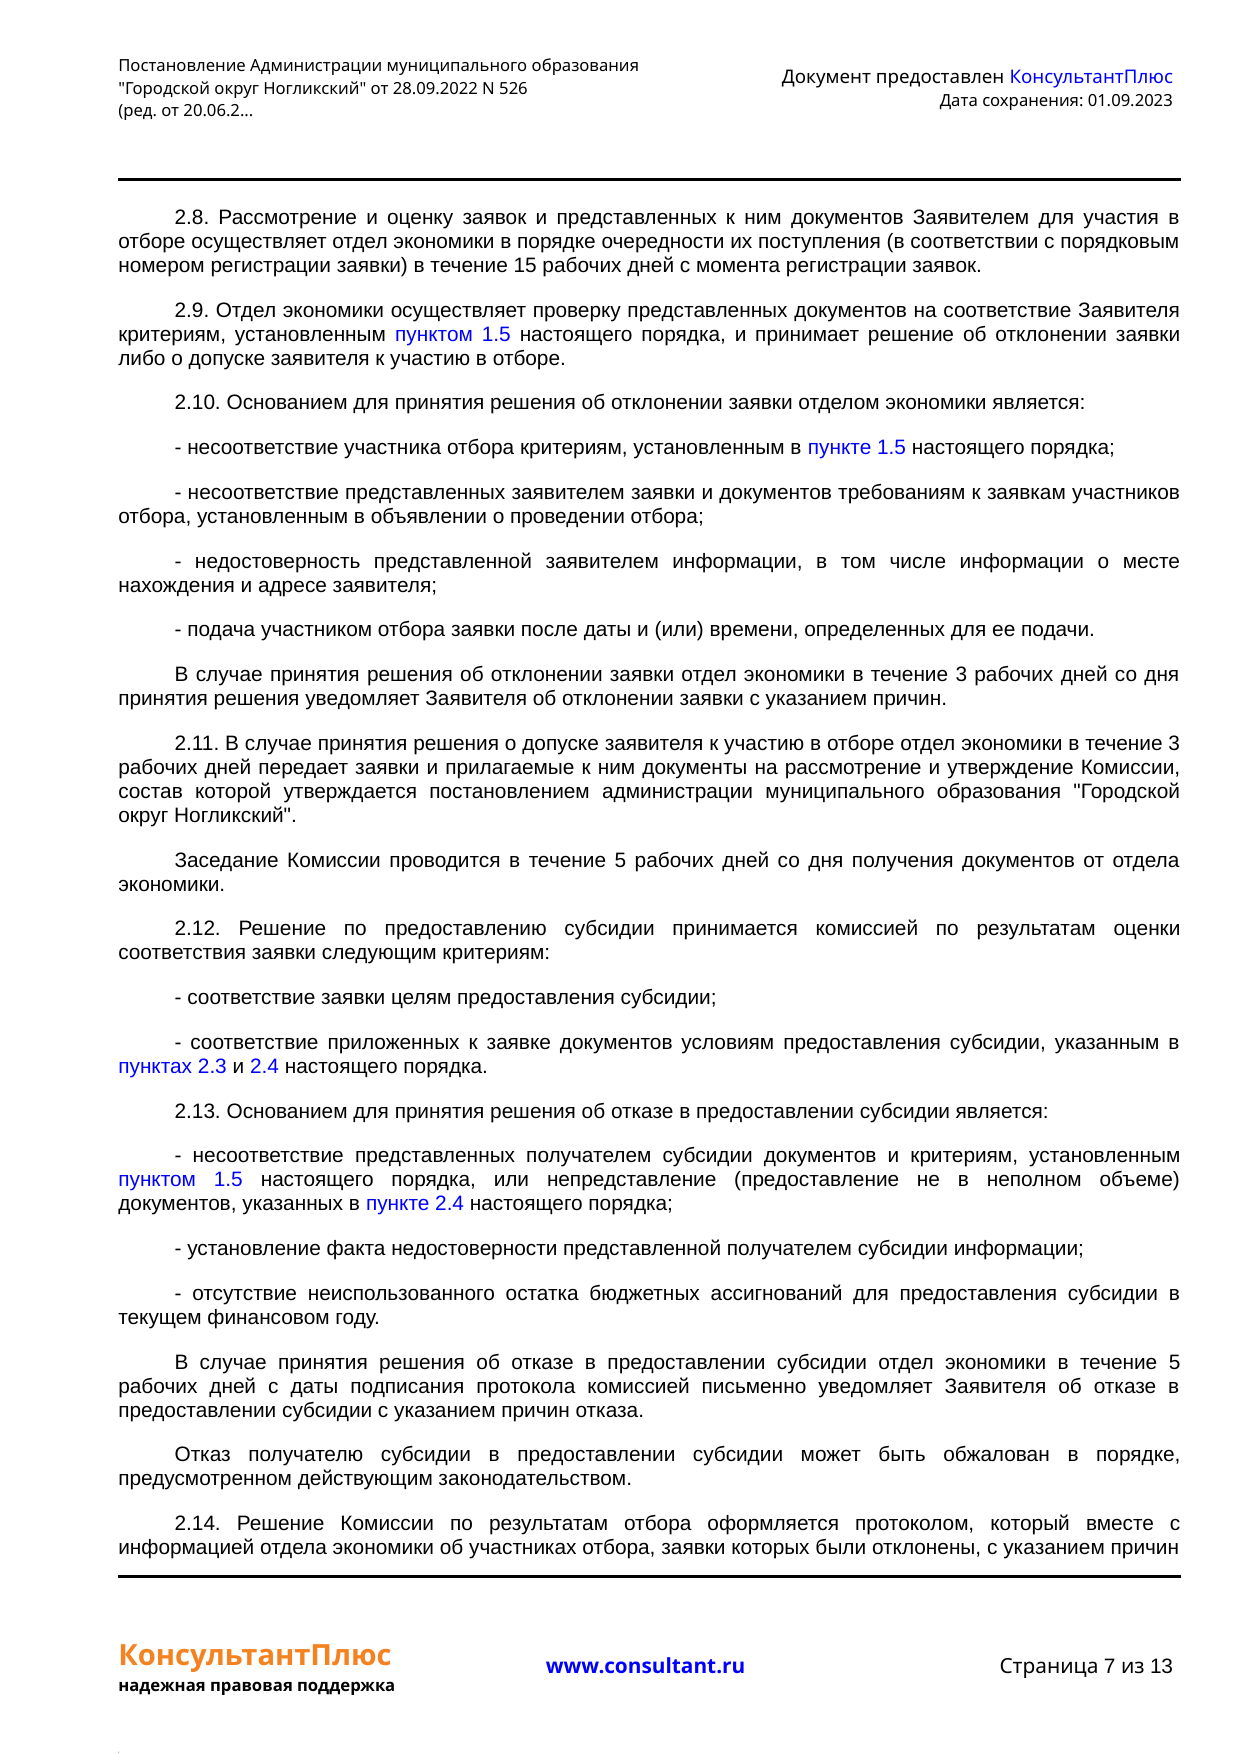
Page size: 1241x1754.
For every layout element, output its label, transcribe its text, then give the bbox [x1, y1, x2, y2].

text - отсутствие неиспользованного остатка бюджетных ассигнований для предоставления субсидии в текущем финансовом году. [118, 1281, 1181, 1329]
text - несоответствие представленных получателем субсидии документов и критериям, установленным пунктом 1.5 настоящего порядка, или непредставление (предоставление не в неполном объеме) документов, указанных в пункте 2.4 настоящего порядка; [118, 1143, 1181, 1215]
text - несоответствие представленных заявителем заявки и документов требованиям к заявкам участников отбора, установленным в объявлении о проведении отбора; [118, 480, 1181, 528]
text 2.11. В случае принятия решения о допуске заявителя к участию в отборе отдел экономики в течение 3 рабочих дней передает заявки и прилагаемые к ним документы на рассмотрение и утверждение Комиссии, состав которой утверждается постановлением администрации муниципального образования "Городской округ Ногликский". [118, 731, 1181, 827]
text - подача участником отбора заявки после даты и (или) времени, определенных для ее подачи. [118, 617, 1181, 641]
text 2.13. Основанием для принятия решения об отказе в предоставлении субсидии является: [118, 1098, 1181, 1122]
text - соответствие приложенных к заявке документов условиям предоставления субсидии, указанным в пунктах 2.3 и 2.4 настоящего порядка. [118, 1030, 1181, 1078]
text - соответствие заявки целям предоставления субсидии; [118, 985, 1181, 1009]
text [118, 1511, 1181, 1559]
text В случае принятия решения об отклонении заявки отдел экономики в течение 3 рабочих дней со дня принятия решения уведомляет Заявителя об отклонении заявки с указанием причин. [118, 662, 1181, 710]
text 2.10. Основанием для принятия решения об отклонении заявки отделом экономики является: [118, 390, 1181, 414]
text - недостоверность представленной заявителем информации, в том числе информации о месте нахождения и адресе заявителя; [118, 548, 1181, 596]
text - установление факта недостоверности представленной получателем субсидии информации; [118, 1236, 1181, 1260]
text 2.12. Решение по предоставлению субсидии принимается комиссией по результатам оценки соответствия заявки следующим критериям: [118, 916, 1181, 964]
text 2.8. Рассмотрение и оценку заявок и представленных к ним документов Заявителем для участия в отборе осуществляет отдел экономики в порядке очередности их поступления (в соответствии с порядковым номером регистрации заявки) в течение 15 рабочих дней с момента регистрации заявок. [118, 205, 1181, 277]
text 2.9. Отдел экономики осуществляет проверку представленных документов на соответствие Заявителя критериям, установленным пунктом 1.5 настоящего порядка, и принимает решение об отклонении заявки либо о допуске заявителя к участию в отборе. [118, 297, 1181, 369]
text - несоответствие участника отбора критериям, установленным в пункте 1.5 настоящего порядка; [118, 435, 1181, 459]
text Заседание Комиссии проводится в течение 5 рабочих дней со дня получения документов от отдела экономики. [118, 847, 1181, 895]
text В случае принятия решения об отказе в предоставлении субсидии отдел экономики в течение 5 рабочих дней с даты подписания протокола комиссией письменно уведомляет Заявителя об отказе в предоставлении субсидии с указанием причин отказа. [118, 1349, 1181, 1421]
text Отказ получателю субсидии в предоставлении субсидии может быть обжалован в порядке, предусмотренном действующим законодательством. [118, 1442, 1181, 1490]
